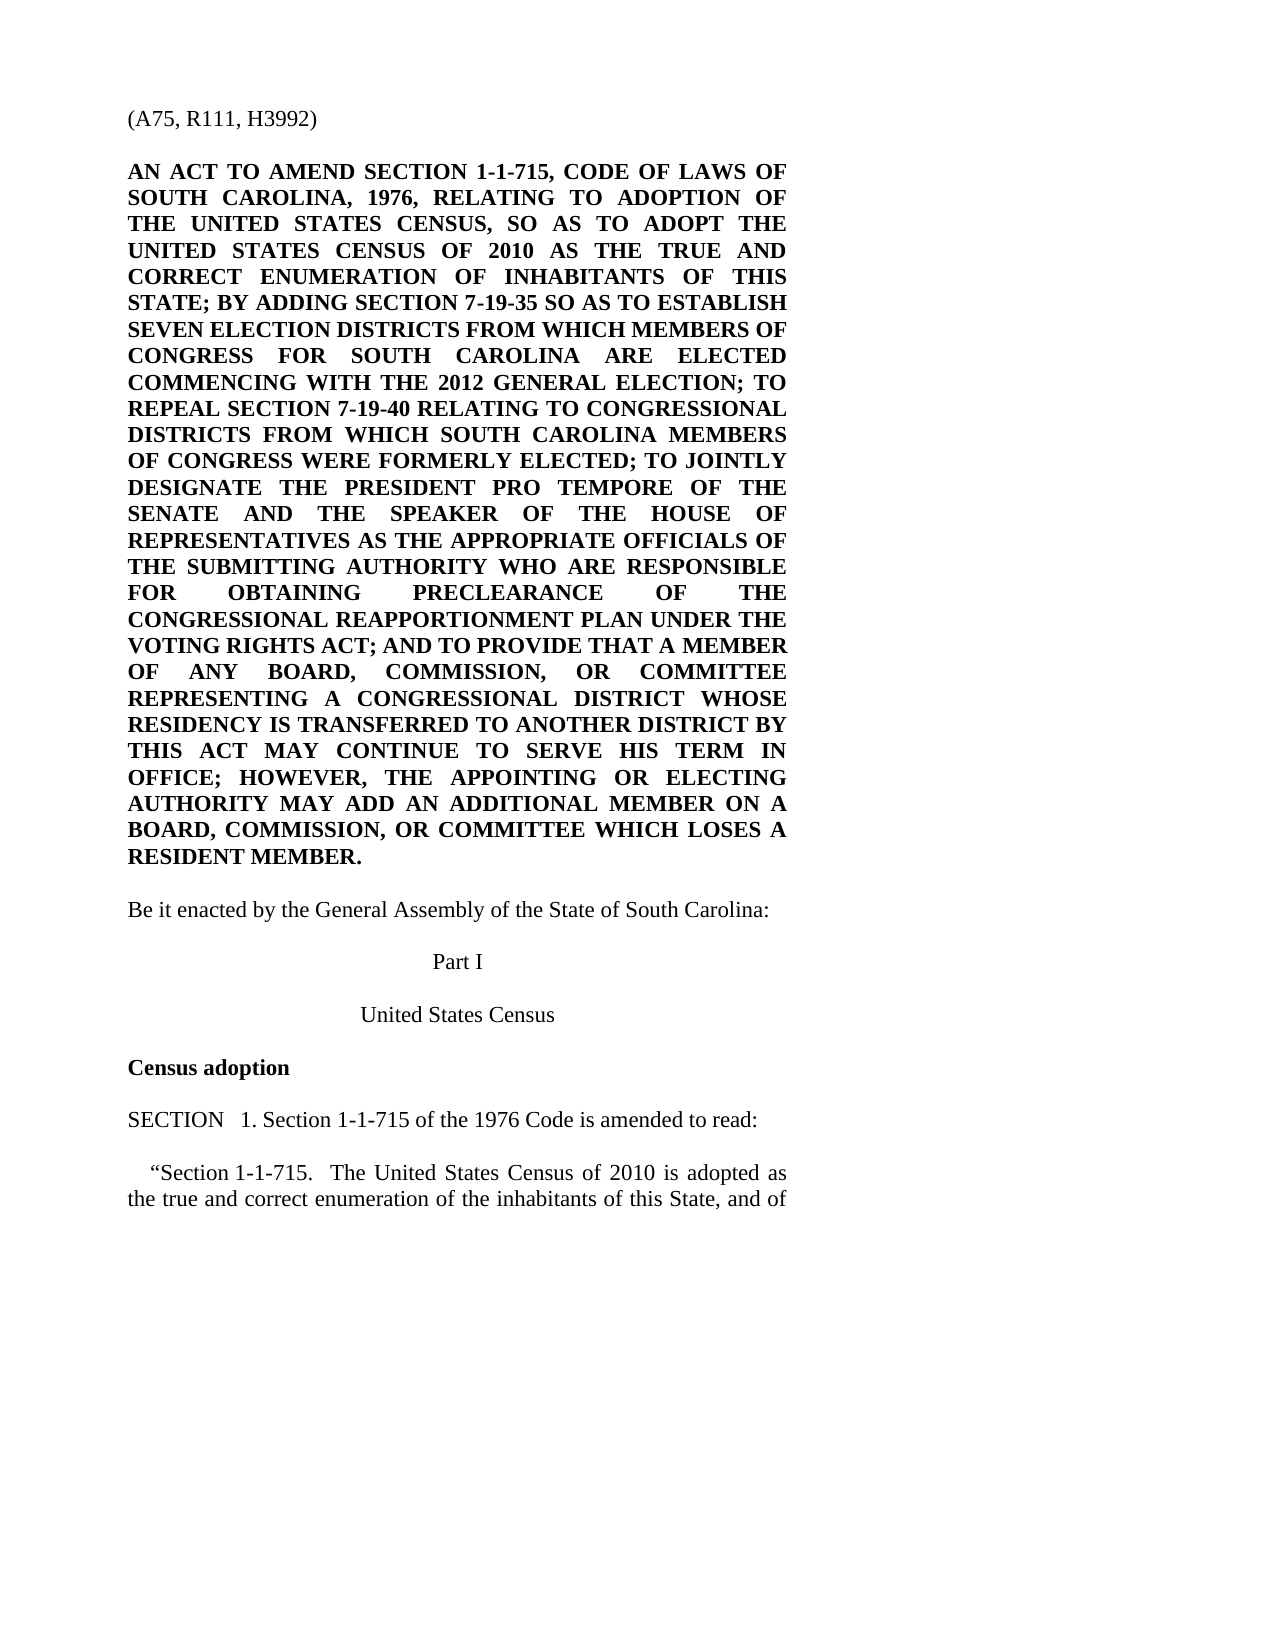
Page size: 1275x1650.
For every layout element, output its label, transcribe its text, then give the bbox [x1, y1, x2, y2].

text AN ACT TO AMEND SECTION 1-1-715, CODE OF LAWS OF SOUTH CAROLINA, 1976, RELATING TO ADOPTION OF THE UNITED STATES CENSUS, SO AS TO ADOPT THE UNITED STATES CENSUS OF 2010 AS THE TRUE AND CORRECT ENUMERATION OF INHABITANTS OF THIS STATE; BY ADDING SECTION 7-19-35 SO AS TO ESTABLISH SEVEN ELECTION DISTRICTS FROM WHICH MEMBERS OF CONGRESS FOR SOUTH CAROLINA ARE ELECTED COMMENCING WITH THE 2012 GENERAL ELECTION; TO REPEAL SECTION 7-19-40 RELATING TO CONGRESSIONAL DISTRICTS FROM WHICH SOUTH CAROLINA MEMBERS OF CONGRESS WERE FORMERLY ELECTED; TO JOINTLY DESIGNATE THE PRESIDENT PRO TEMPORE OF THE SENATE AND THE SPEAKER OF THE HOUSE OF REPRESENTATIVES AS THE APPROPRIATE OFFICIALS OF THE SUBMITTING AUTHORITY WHO ARE RESPONSIBLE FOR OBTAINING PRECLEARANCE OF THE CONGRESSIONAL REAPPORTIONMENT PLAN UNDER THE VOTING RIGHTS ACT; AND TO PROVIDE THAT A MEMBER OF ANY BOARD, COMMISSION, OR COMMITTEE REPRESENTING A CONGRESSIONAL DISTRICT WHOSE RESIDENCY IS TRANSFERRED TO ANOTHER DISTRICT BY THIS ACT MAY CONTINUE TO SERVE HIS TERM IN OFFICE; HOWEVER, THE APPOINTING OR ELECTING AUTHORITY MAY ADD AN ADDITIONAL MEMBER ON A BOARD, COMMISSION, OR COMMITTEE WHICH LOSES A RESIDENT MEMBER. [127, 158, 787, 869]
text (A75, R111, H3992) [127, 105, 787, 131]
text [127, 1159, 787, 1212]
text Part I [127, 948, 787, 975]
text United States Census [127, 1001, 787, 1027]
text SECTION 1. Section 1-1-715 of the 1976 Code is amended to read: [127, 1106, 787, 1133]
text Census adoption [127, 1054, 787, 1080]
text Be it enacted by the General Assembly of the State of South Carolina: [127, 896, 787, 922]
